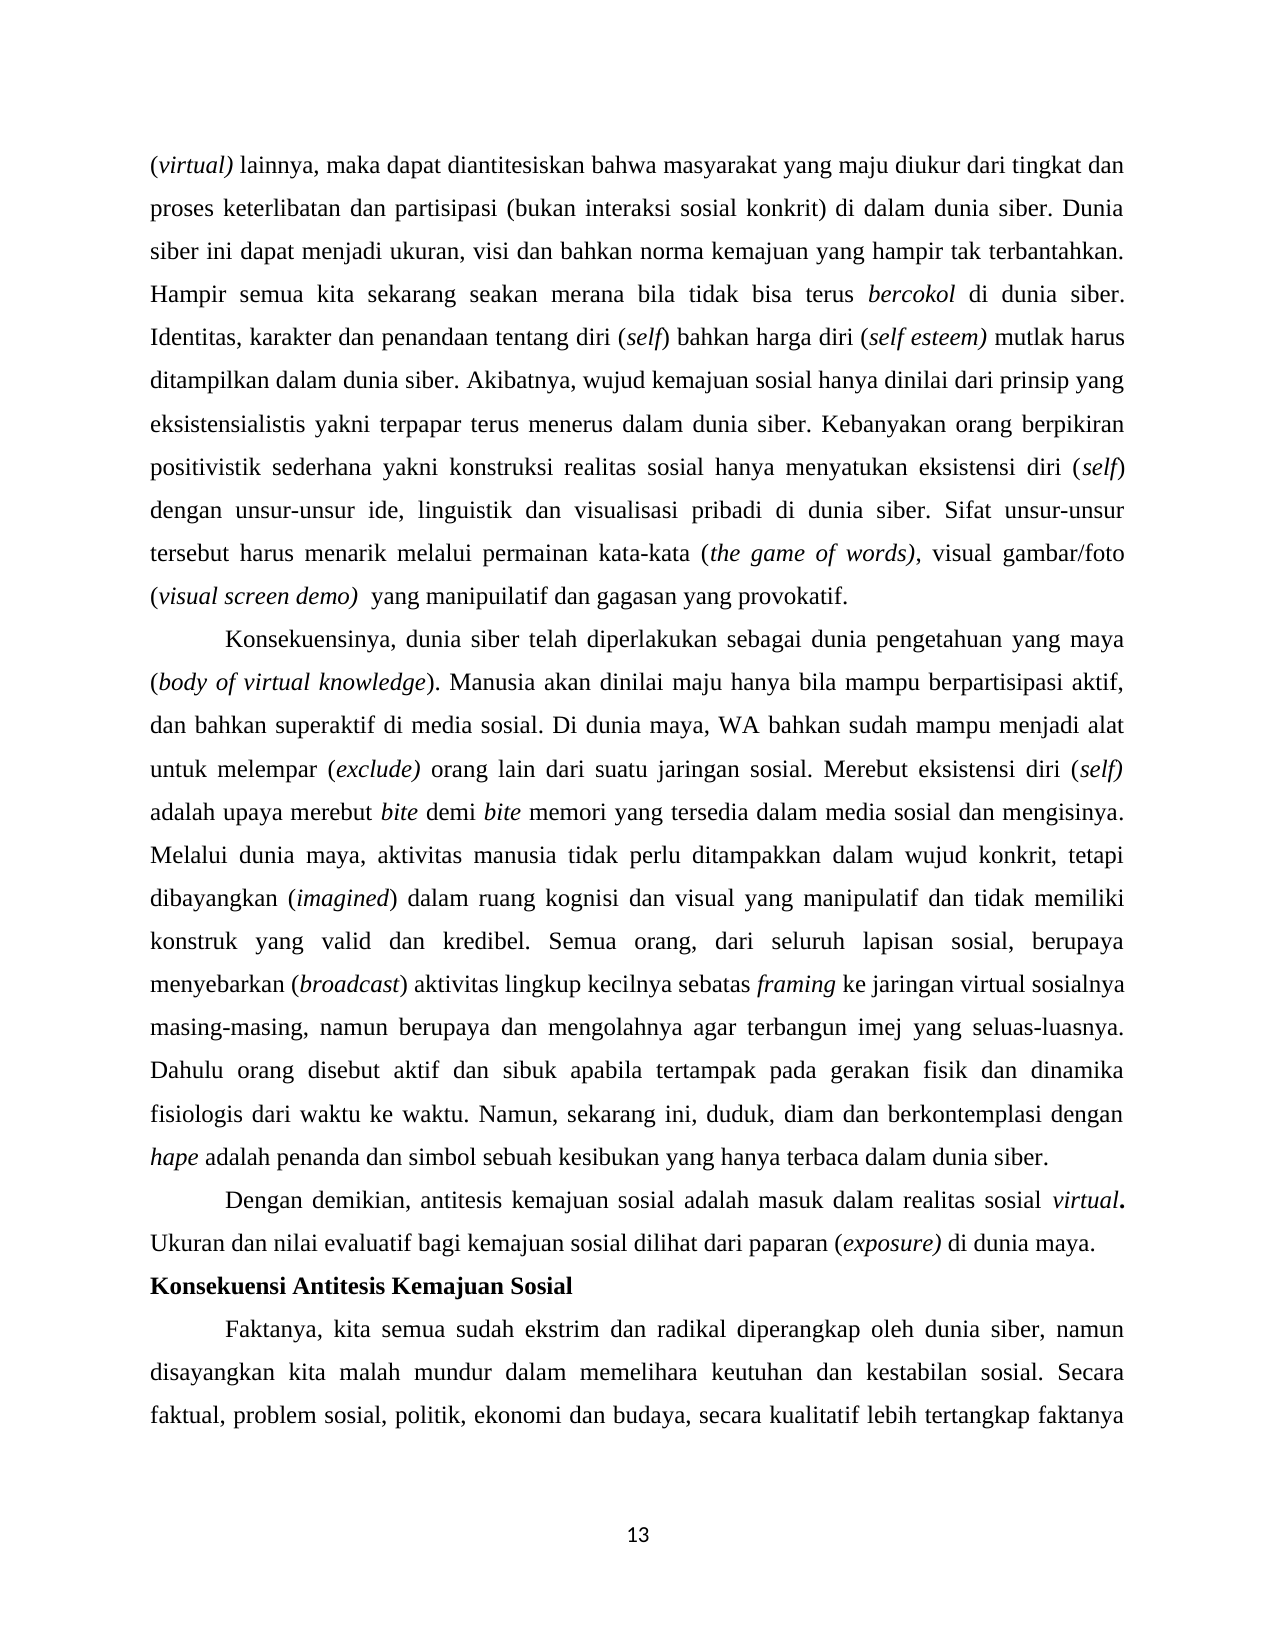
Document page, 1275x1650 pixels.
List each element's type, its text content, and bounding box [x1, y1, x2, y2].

text Dengan demikian, antitesis kemajuan sosial adalah masuk dalam realitas sosial virtual. Ukuran dan nilai evaluatif bagi kemajuan sosial dilihat dari paparan (exposure) di dunia maya. [150, 1185, 1125, 1257]
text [150, 150, 1125, 610]
text Konsekuensinya, dunia siber telah diperlakukan sebagai dunia pengetahuan yang maya (body of virtual knowledge). Manusia akan dinilai maju hanya bila mampu berpartisipasi aktif, dan bahkan superaktif di media sosial. Di dunia maya, WA bahkan sudah mampu menjadi alat untuk melempar (exclude) orang lain dari suatu jaringan sosial. Merebut eksistensi diri (self) adalah upaya merebut bite demi bite memori yang tersedia dalam media sosial dan mengisinya. Melalui dunia maya, aktivitas manusia tidak perlu ditampakkan dalam wujud konkrit, tetapi dibayangkan (imagined) dalam ruang kognisi dan visual yang manipulatif dan tidak memiliki konstruk yang valid dan kredibel. Semua orang, dari seluruh lapisan sosial, berupaya menyebarkan (broadcast) aktivitas lingkup kecilnya sebatas framing ke jaringan virtual sosialnya masing-masing, namun berupaya dan mengolahnya agar terbangun imej yang seluas-luasnya. Dahulu orang disebut aktif dan sibuk apabila tertampak pada gerakan fisik dan dinamika fisiologis dari waktu ke waktu. Namun, sekarang ini, duduk, diam dan berkontemplasi dengan hape adalah penanda dan simbol sebuah kesibukan yang hanya terbaca dalam dunia siber. [150, 624, 1125, 1171]
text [150, 1314, 1125, 1429]
text Konsekuensi Antitesis Kemajuan Sosial [150, 1271, 1125, 1300]
